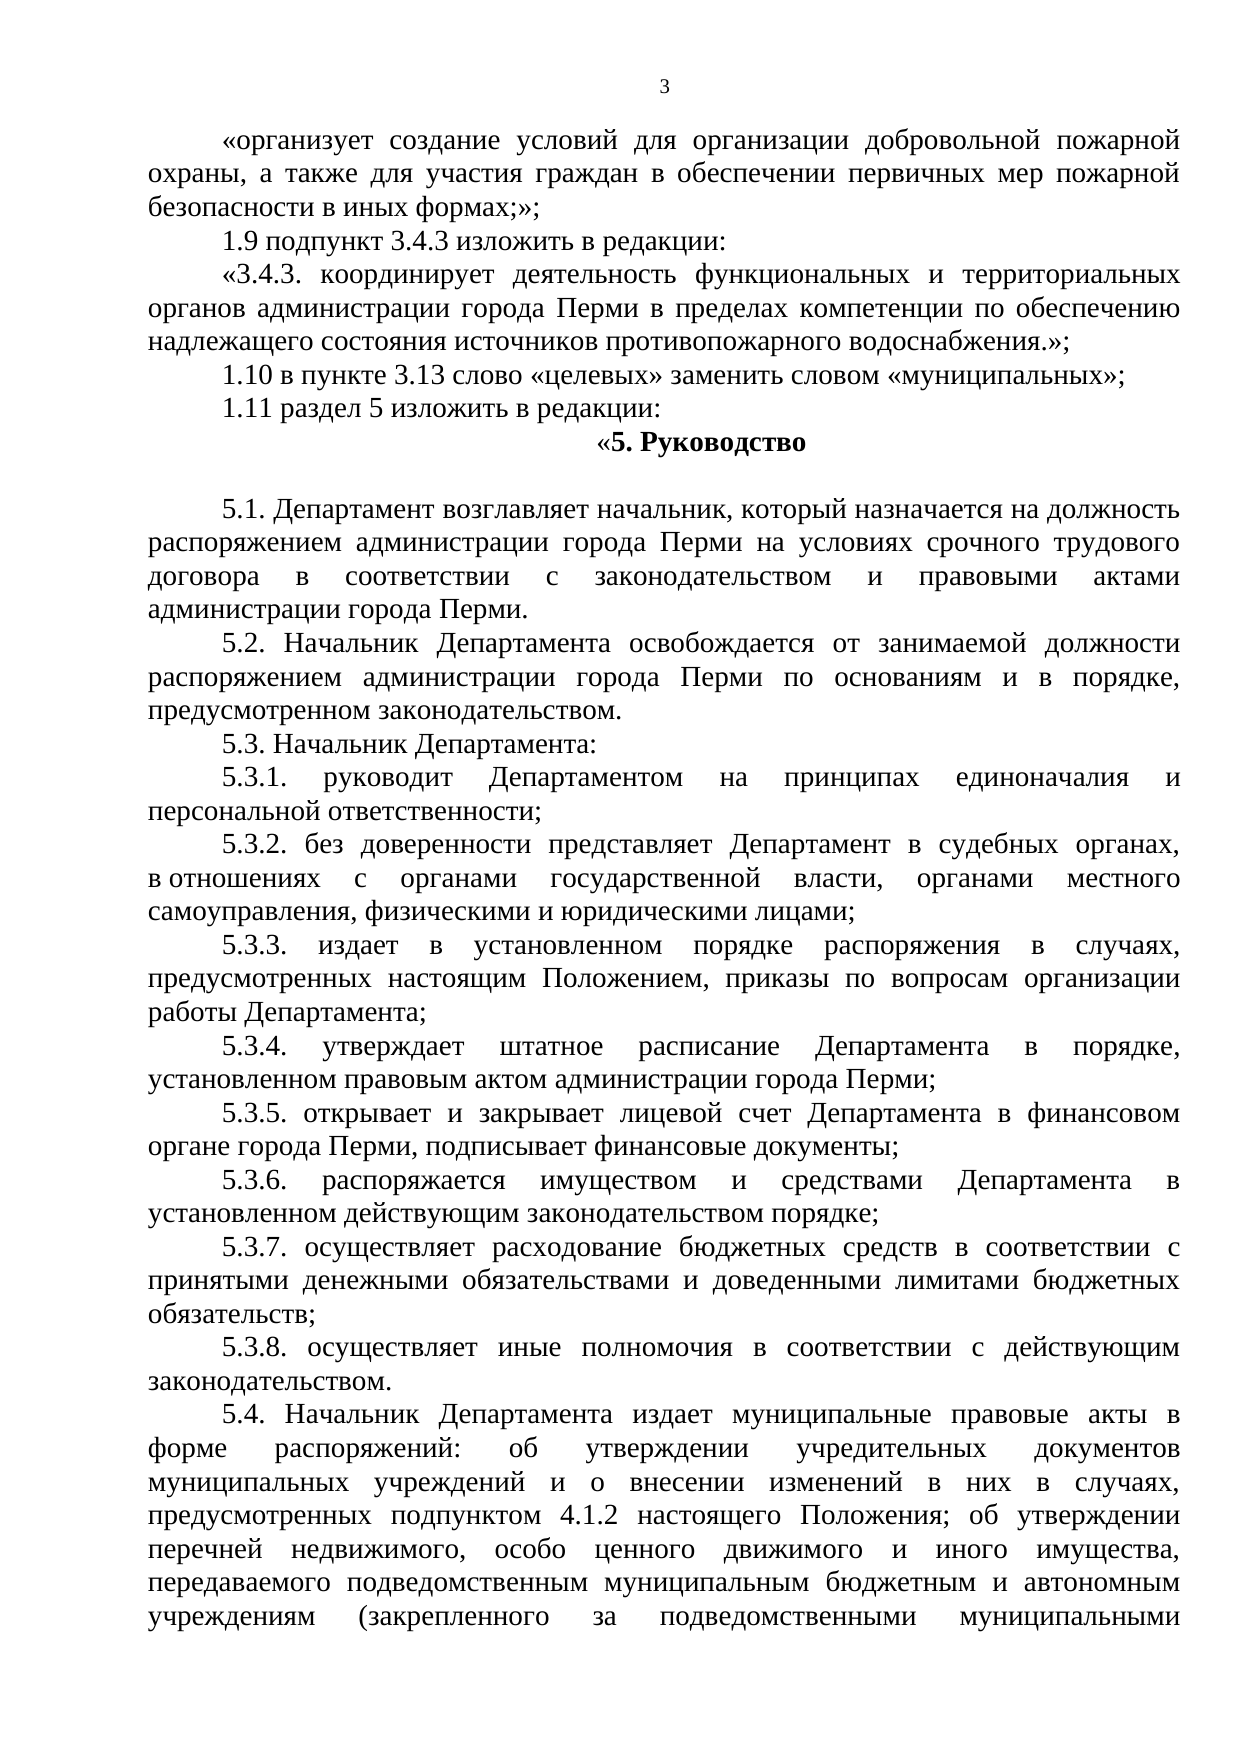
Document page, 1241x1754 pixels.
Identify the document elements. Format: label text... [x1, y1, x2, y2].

text 5.3.2. без доверенности представляет Департамент в судебных органах, в отношениях с органами государственной власти, органами местного самоуправления, физическими и юридическими лицами; [148, 826, 1181, 927]
text 5.3.7. осуществляет расходование бюджетных средств в соответствии с принятыми денежными обязательствами и доведенными лимитами бюджетных обязательств; [148, 1229, 1181, 1329]
text 5.3.3. издает в установленном порядке распоряжения в случаях, предусмотренных настоящим Положением, приказы по вопросам организации работы Департамента; [148, 927, 1181, 1028]
text 5.1. Департамент возглавляет начальник, который назначается на должность распоряжением администрации города Перми на условиях срочного трудового договора в соответствии с законодательством и правовыми актами администрации города Перми. [148, 491, 1181, 625]
text 5.3.6. распоряжается имуществом и средствами Департамента в установленном действующим законодательством порядке; [148, 1162, 1181, 1229]
text 5.3.4. утверждает штатное расписание Департамента в порядке, установленном правовым актом администрации города Перми; [148, 1028, 1181, 1095]
text 1.11 раздел 5 изложить в редакции: [148, 390, 1181, 424]
text 5.3. Начальник Департамента: [148, 726, 1181, 759]
text «организует создание условий для организации добровольной пожарной охраны, а также для участия граждан в обеспечении первичных мер пожарной безопасности в иных формах;»; [148, 122, 1181, 223]
text 5.3.5. открывает и закрывает лицевой счет Департамента в финансовом органе города Перми, подписывает финансовые документы; [148, 1095, 1181, 1162]
text «5. Руководство [148, 424, 1181, 457]
text 5.3.1. руководит Департаментом на принципах единоначалия и персональной ответственности; [148, 759, 1181, 826]
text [148, 1397, 1181, 1631]
text 5.3.8. осуществляет иные полномочия в соответствии с действующим законодательством. [148, 1329, 1181, 1397]
text 5.2. Начальник Департамента освобождается от занимаемой должности распоряжением администрации города Перми по основаниям и в порядке, предусмотренном законодательством. [148, 625, 1181, 726]
text 1.10 в пункте 3.13 слово «целевых» заменить словом «муниципальных»; [148, 357, 1181, 390]
text 1.9 подпункт 3.4.3 изложить в редакции: [148, 223, 1181, 256]
text «3.4.3. координирует деятельность функциональных и территориальных органов администрации города Перми в пределах компетенции по обеспечению надлежащего состояния источников противопожарного водоснабжения.»; [148, 256, 1181, 357]
